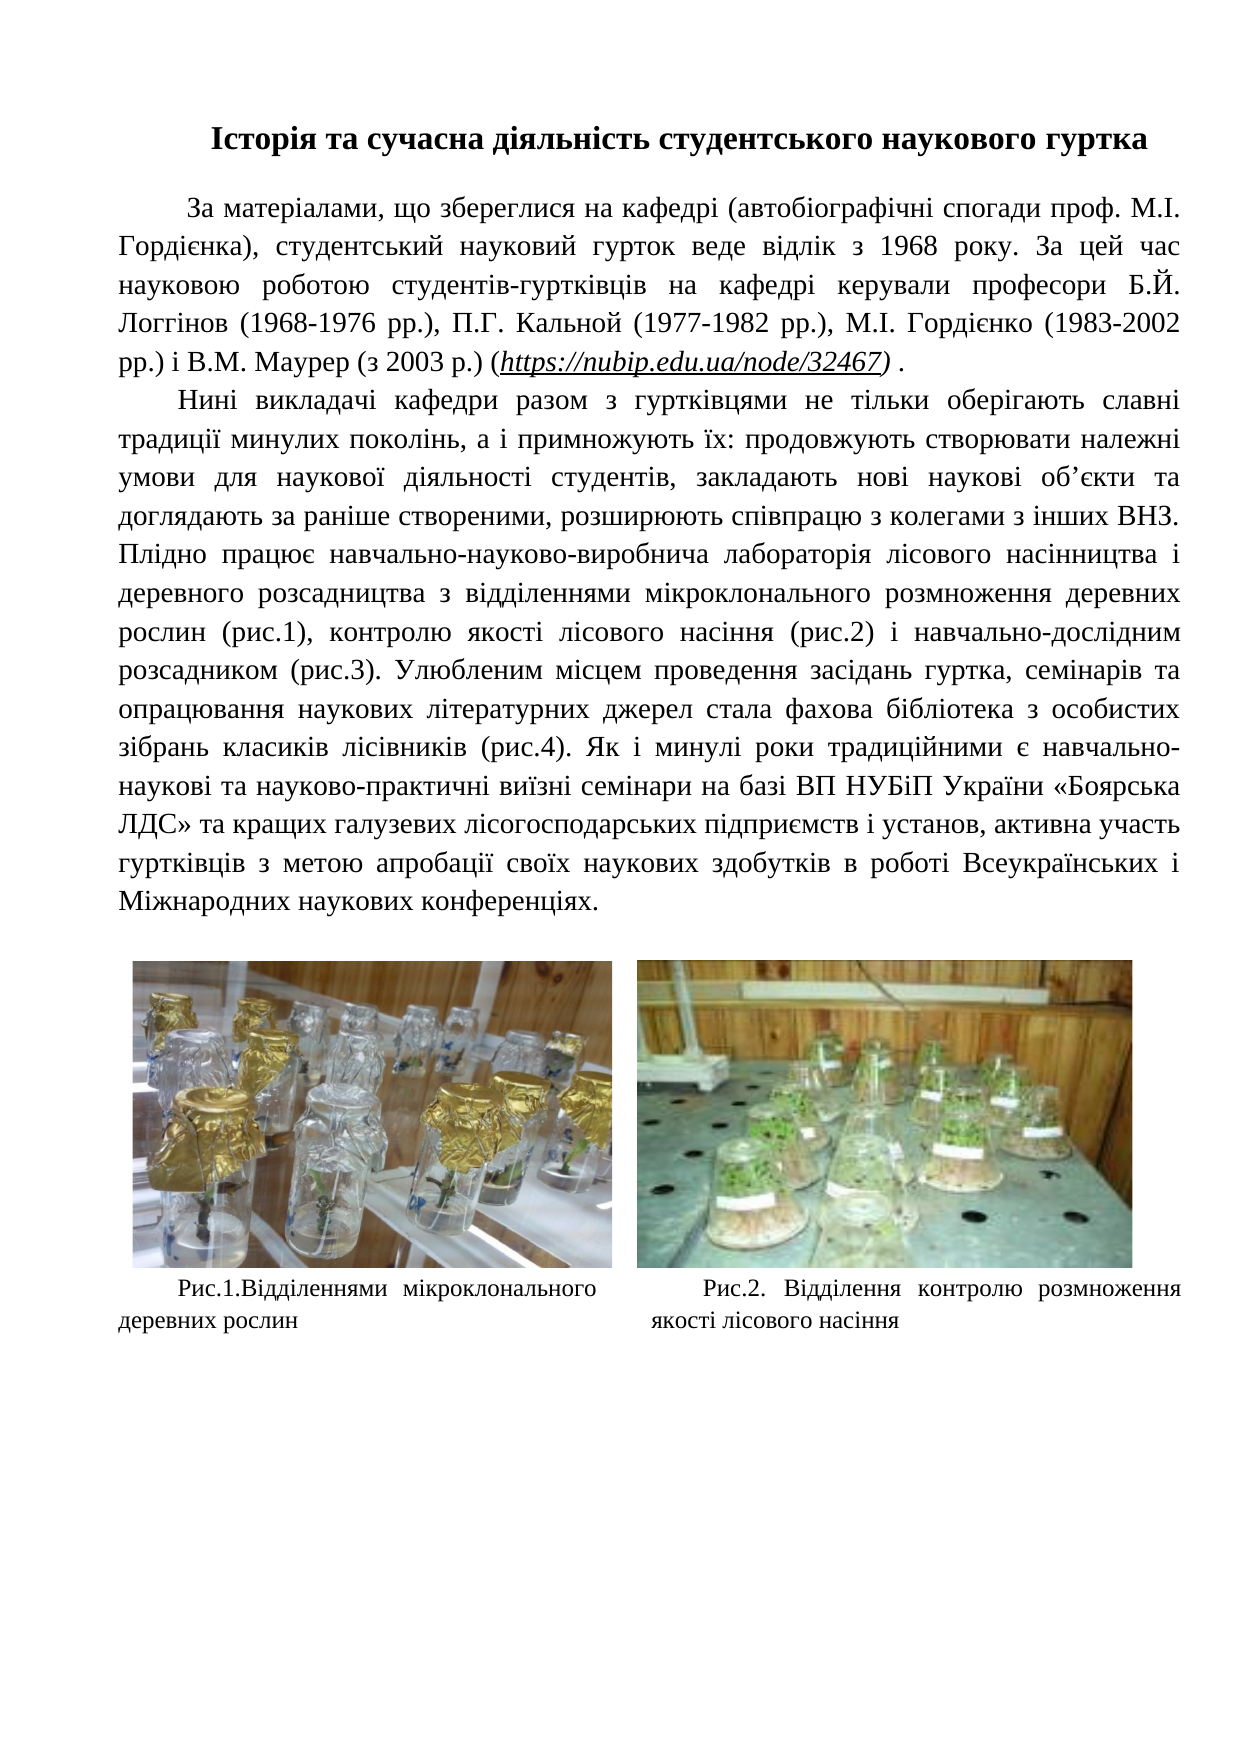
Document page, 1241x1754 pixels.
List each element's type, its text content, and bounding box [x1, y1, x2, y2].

picture [637, 960, 1133, 1268]
list Історія та сучасна діяльність студентського наукового гуртка [118, 118, 1181, 156]
list Нині викладачі кафедри разом з гуртківцями не тільки оберігають славні традиції минулих поколінь, а і примножують їх: продовжують створювати належні умови для наукової діяльності студентів, закладають нові наукові об’єкти та доглядають за раніше створеними, розширюють співпрацю з колегами з інших ВНЗ. Плідно працює навчально-науково-виробнича лабораторія лісового насінництва і деревного розсадництва з відділеннями мікроклонального розмноження деревних рослин (рис.1), контролю якості лісового насіння (рис.2) і навчально-дослідним розсадником (рис.3). Улюбленим місцем проведення засідань гуртка, семінарів та опрацювання наукових літературних джерел стала фахова бібліотека з особистих зібрань класиків лісівників (рис.4). Як і минулі роки традиційними є навчально-наукові та науково-практичні виїзні семінари на базі ВП НУБіП України «Боярська ЛДС» та кращих галузевих лісогосподарських підприємств і установ, активна участь гуртківців з метою апробації своїх наукових здобутків в роботі Всеукраїнських і Міжнародних наукових конференціях. [118, 382, 1181, 917]
list Рис.1.Відділеннями мікроклонального Рис.2. Відділення контролю розмноження деревних рослин якості лісового насіння [118, 1273, 1181, 1334]
picture [132, 961, 613, 1268]
list За матеріалами, що збереглися на кафедрі (автобіографічні спогади проф. М.І. Гордієнка), студентський науковий гурток веде відлік з 1968 року. За цей час науковою роботою студентів-гуртківців на кафедрі керували професори Б.Й. Логгінов (1968-1976 рр.), П.Г. Кальной (1977-1982 рр.), М.І. Гордієнко (1983-2002 рр.) і В.М. Маурер (з 2003 р.) (https://nubip.edu.ua/node/32467) . [118, 190, 1181, 377]
